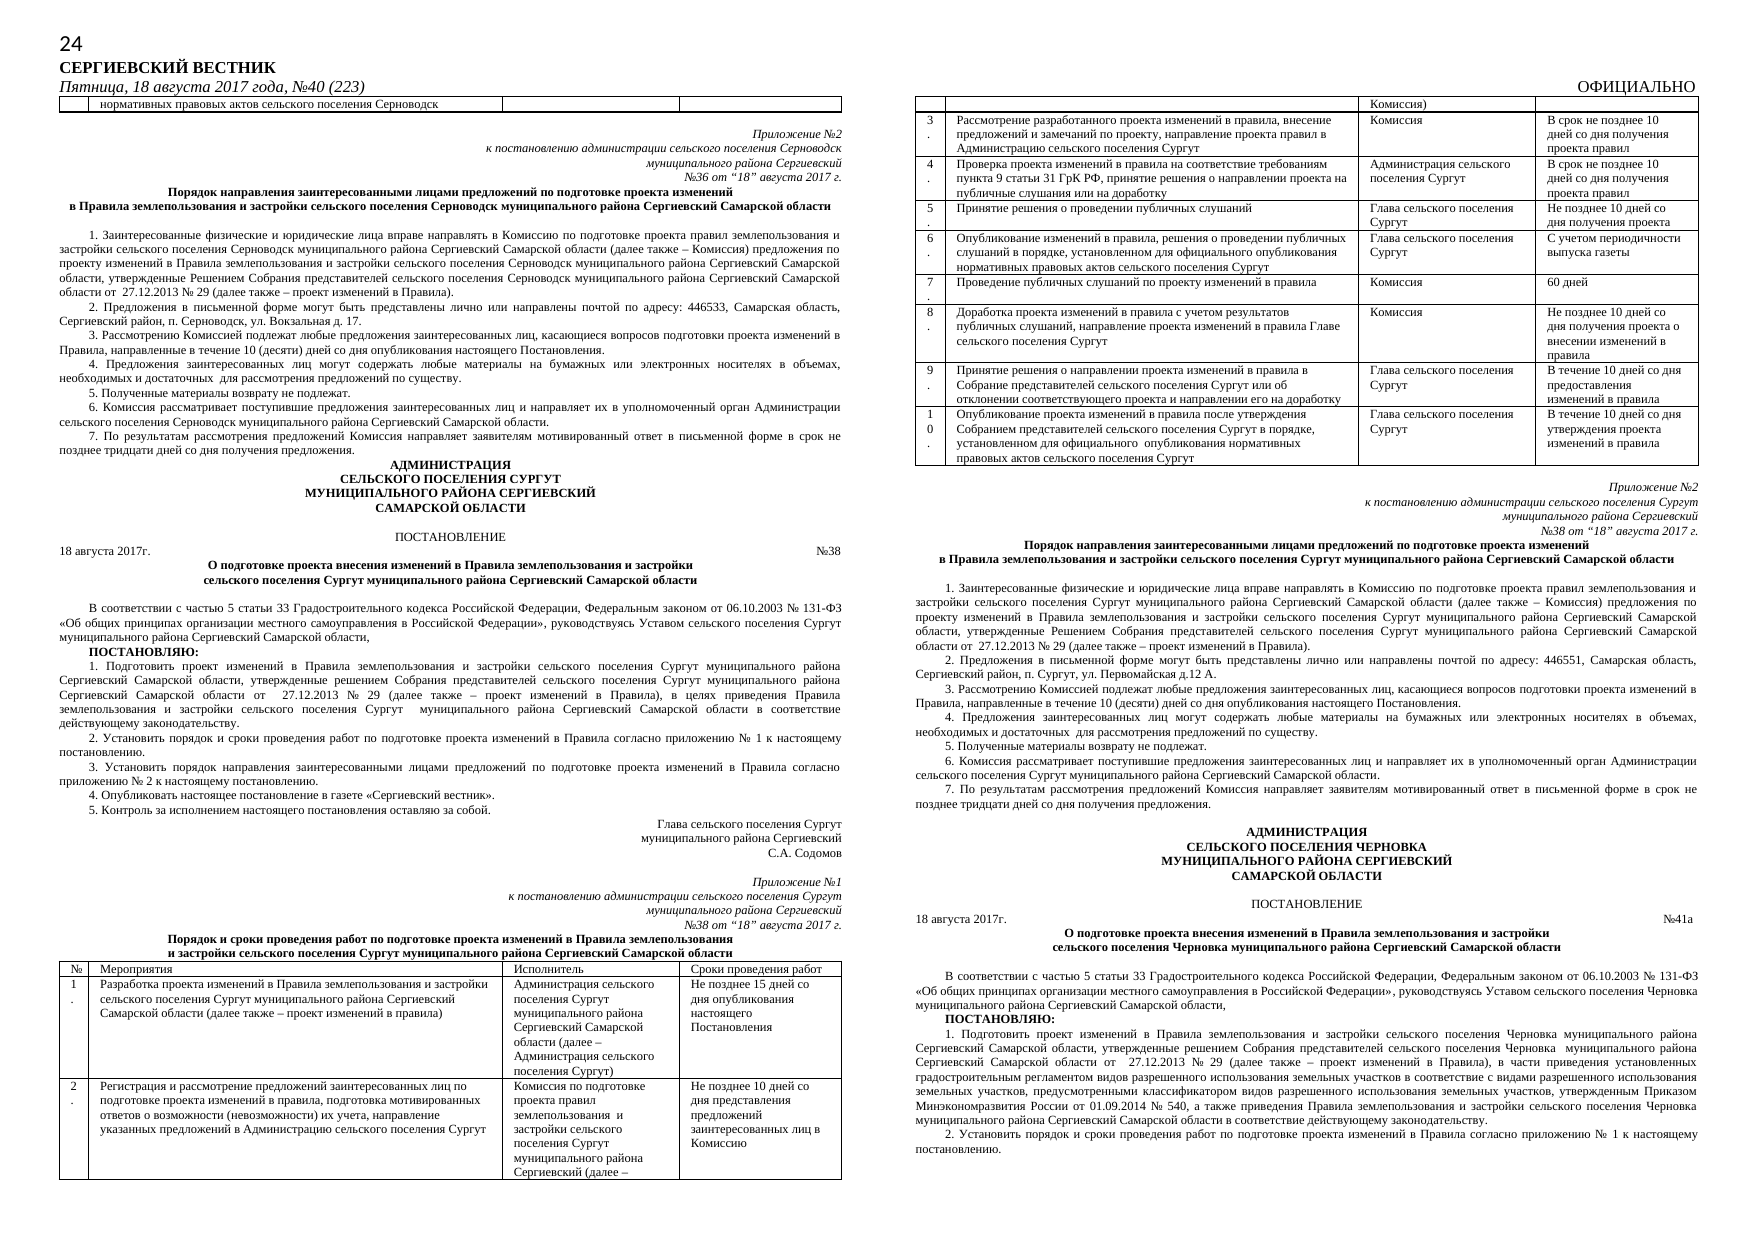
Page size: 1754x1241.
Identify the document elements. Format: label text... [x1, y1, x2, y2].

text О подготовке проекта внесения изменений в Правила землепользования и застройки [915, 926, 1698, 940]
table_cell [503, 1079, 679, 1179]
text Порядок направления заинтересованными лицами предложений по подготовке проекта изменений [915, 538, 1698, 552]
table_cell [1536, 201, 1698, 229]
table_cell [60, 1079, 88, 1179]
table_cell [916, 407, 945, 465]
text №38 от “18” августа 2017 г. [915, 523, 1698, 538]
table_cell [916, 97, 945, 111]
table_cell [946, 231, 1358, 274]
text 1. Заинтересованные физические и юридические лица вправе направлять в Комиссию по подготовке проекта правил землепользования и застройки сельского поселения Серноводск муниципального района Сергиевский Самарской области (далее также – Комиссия) предложения по проекту изменений в Правила землепользования и застройки сельского поселения Серноводск муниципального района Сергиевский Самарской области, утвержденные Решением Собрания представителей сельского поселения Серноводск муниципального района Сергиевский Самарской области от 27.12.2013 № 29 (далее также – проект изменений в Правила). [59, 227, 842, 299]
text №38 от “18” августа 2017 г. [59, 917, 842, 932]
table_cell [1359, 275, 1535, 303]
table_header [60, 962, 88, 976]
text СЕЛЬСКОГО ПОСЕЛЕНИЯ ЧЕРНОВКА [915, 839, 1698, 854]
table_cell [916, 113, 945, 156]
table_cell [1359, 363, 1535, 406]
text ПОСТАНОВЛЕНИЕ [915, 897, 1698, 911]
text АДМИНИСТРАЦИЯ [915, 825, 1698, 839]
text в Правила землепользования и застройки сельского поселения Сургут муниципального района Сергиевский Самарской области [915, 552, 1698, 566]
text 4. Опубликовать настоящее постановление в газете «Сергиевский вестник». [59, 788, 842, 802]
text 2. Установить порядок и сроки проведения работ по подготовке проекта изменений в Правила согласно приложению № 1 к настоящему постановлению. [915, 1127, 1698, 1156]
text 7. По результатам рассмотрения предложений Комиссия направляет заявителям мотивированный ответ в письменной форме в срок не позднее тридцати дней со дня получения предложения. [59, 429, 842, 457]
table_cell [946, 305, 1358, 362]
text Глава сельского поселения Сургут [59, 817, 842, 831]
text АДМИНИСТРАЦИЯ [59, 457, 842, 472]
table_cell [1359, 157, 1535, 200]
text Приложение №2 [59, 127, 842, 141]
text 5. Полученные материалы возврату не подлежат. [59, 386, 842, 400]
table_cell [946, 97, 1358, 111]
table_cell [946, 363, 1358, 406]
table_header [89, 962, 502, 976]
text 2. Установить порядок и сроки проведения работ по подготовке проекта изменений в Правила согласно приложению № 1 к настоящему постановлению. [59, 731, 842, 759]
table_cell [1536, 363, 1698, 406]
text ПОСТАНОВЛЯЮ: [915, 1012, 1698, 1026]
text 2. Предложения в письменной форме могут быть представлены лично или направлены почтой по адресу: 446533, Самарская область, Сергиевский район, п. Серноводск, ул. Вокзальная д. 17. [59, 299, 842, 328]
text 6. Комиссия рассматривает поступившие предложения заинтересованных лиц и направляет их в уполномоченный орган Администрации сельского поселения Серноводск муниципального района Сергиевский Самарской области. [59, 400, 842, 429]
text №36 от “18” августа 2017 г. [59, 170, 842, 184]
text в Правила землепользования и застройки сельского поселения Серноводск муниципального района Сергиевский Самарской области [59, 199, 842, 213]
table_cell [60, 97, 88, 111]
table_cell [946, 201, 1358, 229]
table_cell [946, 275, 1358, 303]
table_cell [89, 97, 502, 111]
text муниципального района Сергиевский [915, 509, 1698, 523]
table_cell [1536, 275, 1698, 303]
text муниципального района Сергиевский [59, 156, 842, 170]
text муниципального района Сергиевский [59, 903, 842, 917]
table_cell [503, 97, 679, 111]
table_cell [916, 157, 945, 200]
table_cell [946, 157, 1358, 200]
text 1. Подготовить проект изменений в Правила землепользования и застройки сельского поселения Сургут муниципального района Сергиевский Самарской области, утвержденные решением Собрания представителей сельского поселения Сургут муниципального района Сергиевский Самарской области от 27.12.2013 № 29 (далее также – проект изменений в Правила), в целях приведения Правила землепользования и застройки сельского поселения Сургут муниципального района Сергиевский Самарской области в соответствие действующему законодательству. [59, 659, 842, 731]
text Приложение №1 [59, 874, 842, 889]
text 1. Заинтересованные физические и юридические лица вправе направлять в Комиссию по подготовке проекта правил землепользования и застройки сельского поселения Сургут муниципального района Сергиевский Самарской области (далее также – Комиссия) предложения по проекту изменений в Правила землепользования и застройки сельского поселения Сургут муниципального района Сергиевский Самарской области, утвержденные Решением Собрания представителей сельского поселения Сургут муниципального района Сергиевский Самарской области от 27.12.2013 № 29 (далее также – проект изменений в Правила). [915, 581, 1698, 653]
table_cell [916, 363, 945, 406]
text к постановлению администрации сельского поселения Сургут [915, 494, 1698, 509]
text Приложение №2 [915, 480, 1698, 494]
text 2. Предложения в письменной форме могут быть представлены лично или направлены почтой по адресу: 446551, Самарская область, Сергиевский район, п. Сургут, ул. Первомайская д.12 А. [915, 653, 1698, 681]
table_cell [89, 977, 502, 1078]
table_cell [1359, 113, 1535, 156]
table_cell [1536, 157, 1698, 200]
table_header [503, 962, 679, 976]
text 6. Комиссия рассматривает поступившие предложения заинтересованных лиц и направляет их в уполномоченный орган Администрации сельского поселения Сургут муниципального района Сергиевский Самарской области. [915, 753, 1698, 782]
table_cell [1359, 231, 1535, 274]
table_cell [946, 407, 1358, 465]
text и застройки сельского поселения Сургут муниципального района Сергиевский Самарской области [59, 946, 842, 961]
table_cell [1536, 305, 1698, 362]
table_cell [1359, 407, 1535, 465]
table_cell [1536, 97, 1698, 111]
text 3. Установить порядок направления заинтересованными лицами предложений по подготовке проекта изменений в Правила согласно приложению № 2 к настоящему постановлению. [59, 759, 842, 788]
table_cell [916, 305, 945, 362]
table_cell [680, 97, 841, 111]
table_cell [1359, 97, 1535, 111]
text МУНИЦИПАЛЬНОГО РАЙОНА СЕРГИЕВСКИЙ [59, 486, 842, 501]
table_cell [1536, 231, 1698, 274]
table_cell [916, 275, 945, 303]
text МУНИЦИПАЛЬНОГО РАЙОНА СЕРГИЕВСКИЙ [915, 854, 1698, 868]
text САМАРСКОЙ ОБЛАСТИ [59, 501, 842, 515]
text В соответствии с частью 5 статьи 33 Градостроительного кодекса Российской Федерации, Федеральным законом от 06.10.2003 № 131-ФЗ «Об общих принципах организации местного самоуправления в Российской Федерации», руководствуясь Уставом сельского поселения Сургут муниципального района Сергиевский Самарской области, [59, 601, 842, 644]
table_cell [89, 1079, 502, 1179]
text 18 августа 2017г. №38 [59, 544, 842, 558]
text О подготовке проекта внесения изменений в Правила землепользования и застройки [59, 558, 842, 572]
text сельского поселения Черновка муниципального района Сергиевский Самарской области [915, 940, 1698, 954]
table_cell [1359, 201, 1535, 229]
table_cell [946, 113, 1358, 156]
text 18 августа 2017г. №41а [915, 911, 1698, 926]
text 1. Подготовить проект изменений в Правила землепользования и застройки сельского поселения Черновка муниципального района Сергиевский Самарской области, утвержденные решением Собрания представителей сельского поселения Черновка муниципального района Сергиевский Самарской области от 27.12.2013 № 29 (далее также – проект изменений в Правила), в части приведения установленных градостроительным регламентом видов разрешенного использования земельных участков в соответствие с видами разрешенного использования земельных участков, предусмотренными классификатором видов разрешенного использования земельных участков, утвержденным Приказом Минэкономразвития России от 01.09.2014 № 540, а также приведения Правила землепользования и застройки сельского поселения Черновка муниципального района Сергиевский Самарской области в соответствие действующему законодательству. [915, 1026, 1698, 1127]
text САМАРСКОЙ ОБЛАСТИ [915, 868, 1698, 883]
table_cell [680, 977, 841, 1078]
text к постановлению администрации сельского поселения Серноводск [59, 141, 842, 156]
text 5. Полученные материалы возврату не подлежат. [915, 739, 1698, 753]
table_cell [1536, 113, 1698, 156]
text В соответствии с частью 5 статьи 33 Градостроительного кодекса Российской Федерации, Федеральным законом от 06.10.2003 № 131-ФЗ «Об общих принципах организации местного самоуправления в Российской Федерации», руководствуясь Уставом сельского поселения Черновка муниципального района Сергиевский Самарской области, [915, 969, 1698, 1012]
text Порядок и сроки проведения работ по подготовке проекта изменений в Правила землепользования [59, 932, 842, 946]
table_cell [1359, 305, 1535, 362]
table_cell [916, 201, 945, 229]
text СЕЛЬСКОГО ПОСЕЛЕНИЯ СУРГУТ [59, 472, 842, 486]
text 7. По результатам рассмотрения предложений Комиссия направляет заявителям мотивированный ответ в письменной форме в срок не позднее тридцати дней со дня получения предложения. [915, 782, 1698, 811]
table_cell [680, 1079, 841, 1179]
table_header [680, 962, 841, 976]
text муниципального района Сергиевский [59, 831, 842, 846]
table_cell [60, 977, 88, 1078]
text С.А. Содомов [59, 846, 842, 860]
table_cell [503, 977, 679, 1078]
text сельского поселения Сургут муниципального района Сергиевский Самарской области [59, 572, 842, 587]
text ПОСТАНОВЛЯЮ: [59, 644, 842, 659]
text Порядок направления заинтересованными лицами предложений по подготовке проекта изменений [59, 184, 842, 199]
text 5. Контроль за исполнением настоящего постановления оставляю за собой. [59, 802, 842, 817]
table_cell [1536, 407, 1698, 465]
text ПОСТАНОВЛЕНИЕ [59, 529, 842, 544]
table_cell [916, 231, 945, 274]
text к постановлению администрации сельского поселения Сургут [59, 889, 842, 903]
